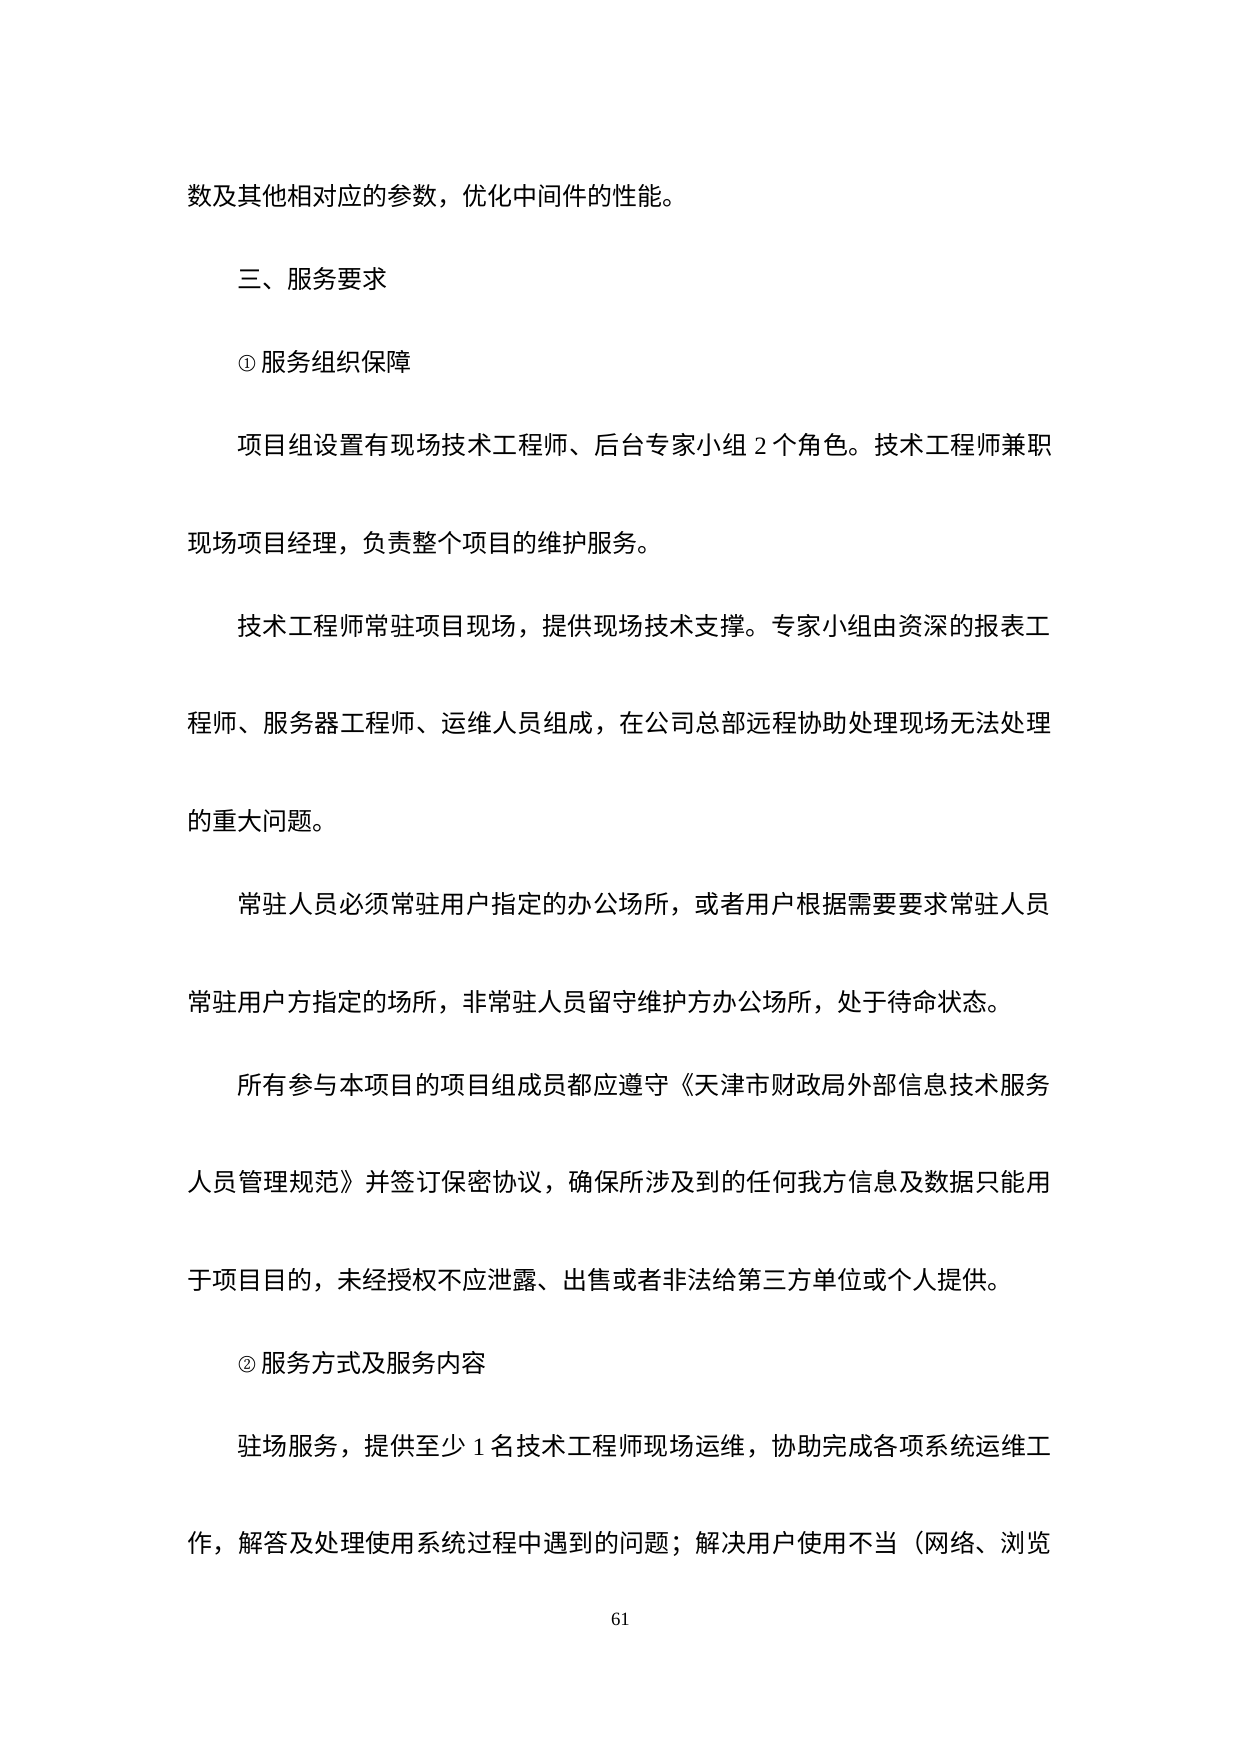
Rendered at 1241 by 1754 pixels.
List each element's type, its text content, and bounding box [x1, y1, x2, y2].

text 所有参与本项目的项目组成员都应遵守《天津市财政局外部信息技术服务人员管理规范》并签订保密协议，确保所涉及到的任何我方信息及数据只能用于项目目的，未经授权不应泄露、出售或者非法给第三方单位或个人提供。 [187, 1051, 1053, 1311]
text 项目组设置有现场技术工程师、后台专家小组2个角色。技术工程师兼职现场项目经理，负责整个项目的维护服务。 [187, 411, 1053, 574]
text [187, 162, 1053, 227]
text 常驻人员必须常驻用户指定的办公场所，或者用户根据需要要求常驻人员常驻用户方指定的场所，非常驻人员留守维护方办公场所，处于待命状态。 [187, 870, 1053, 1033]
text 三、服务要求 [187, 245, 1053, 310]
text ①服务组织保障 [187, 328, 1053, 393]
text ②服务方式及服务内容 [187, 1329, 1053, 1394]
text 技术工程师常驻项目现场，提供现场技术支撑。专家小组由资深的报表工程师、服务器工程师、运维人员组成，在公司总部远程协助处理现场无法处理的重大问题。 [187, 592, 1053, 852]
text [187, 1412, 1053, 1574]
